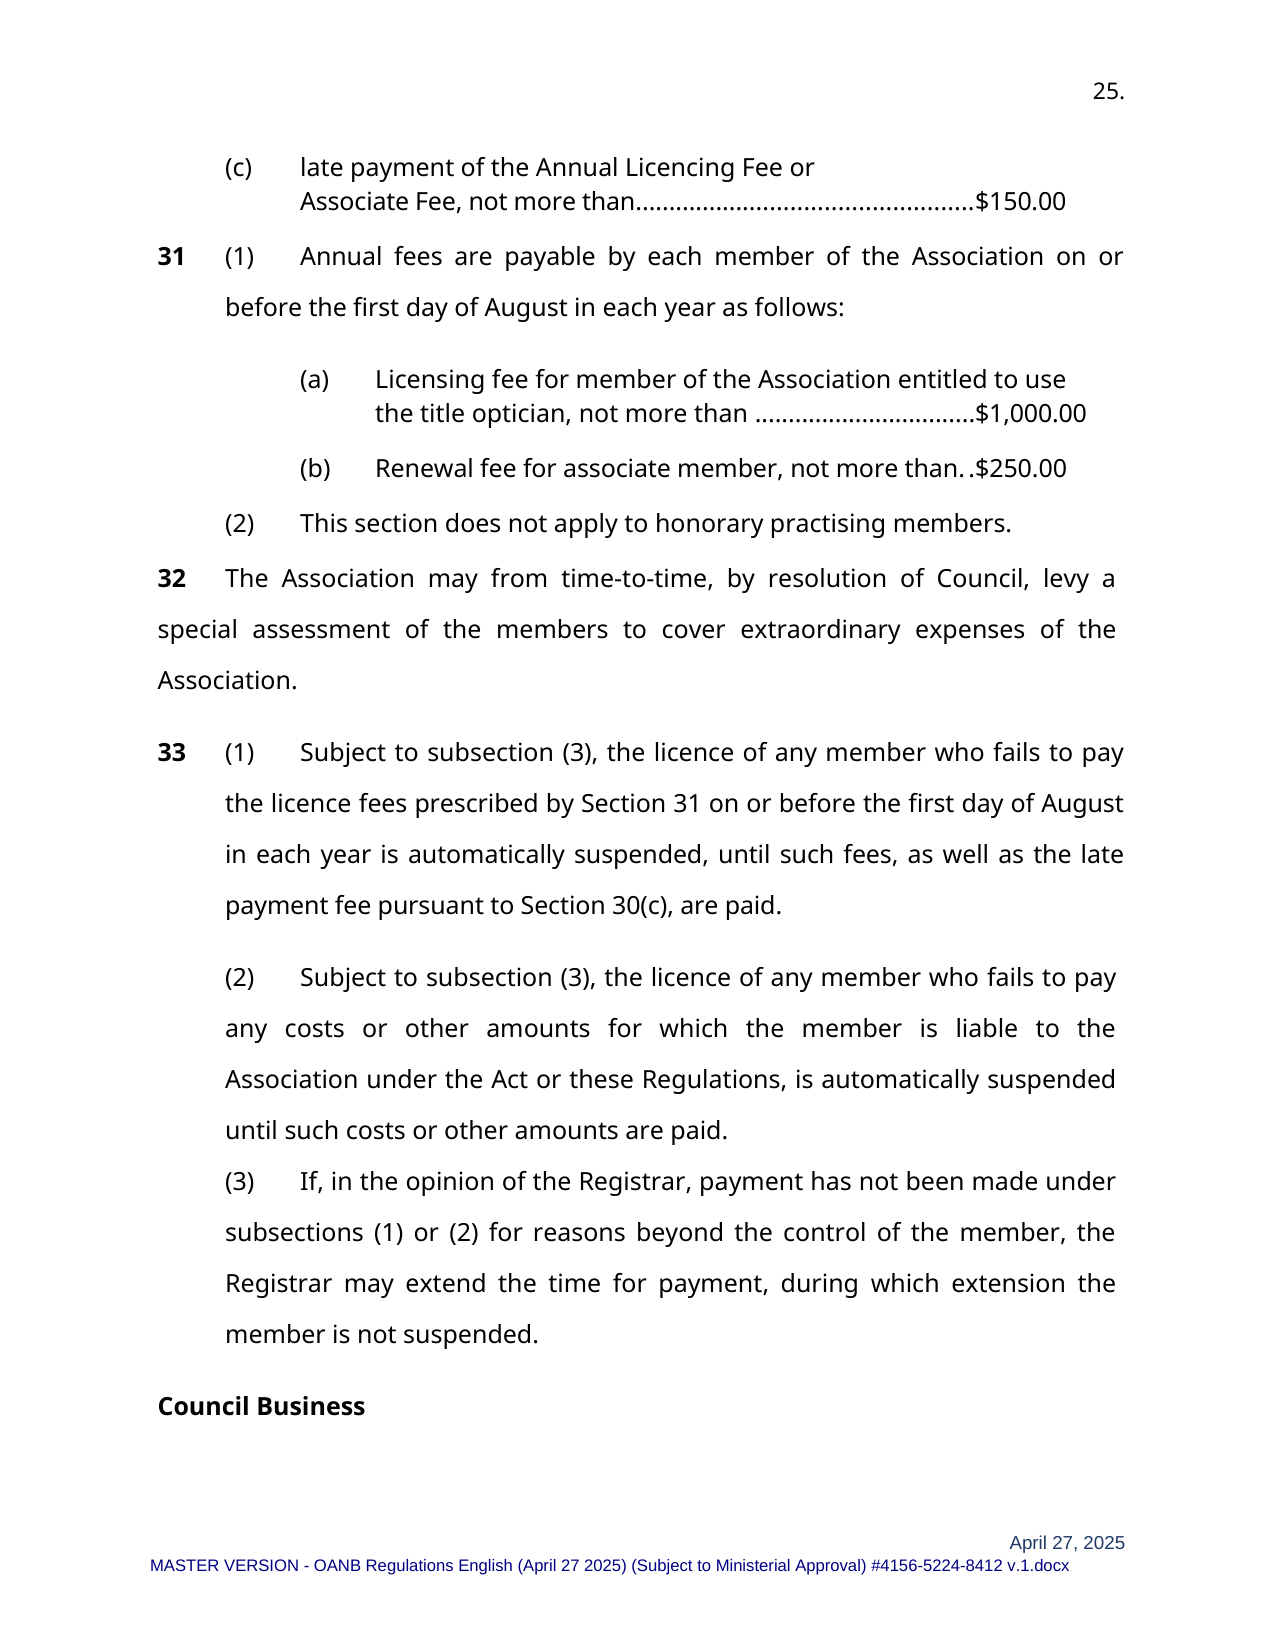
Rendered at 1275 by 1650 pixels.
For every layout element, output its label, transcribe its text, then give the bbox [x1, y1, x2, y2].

list Subject to subsection (3), the licence of any member who fails to pay any costs or other amounts for which the member is liable to the Association under the Act or these Regulations, is automatically suspended until such costs or other amounts are paid. [225, 959, 1117, 1147]
text (2) This section does not apply to honorary practising members. [225, 506, 1125, 540]
text Council Business [157, 1389, 1117, 1423]
text (c) late payment of the Annual Licencing Fee or Associate Fee, not more than $150.00 [225, 150, 1125, 218]
text 32 The Association may from time-to-time, by resolution of Council, levy a special assessment of the members to cover extraordinary expenses of the Association. [157, 561, 1117, 697]
list If, in the opinion of the Registrar, payment has not been made under subsections (1) or (2) for reasons beyond the control of the member, the Registrar may extend the time for payment, during which extension the member is not suspended. [225, 1164, 1117, 1351]
text 31 (1) Annual fees are payable by each member of the Association on or before the first day of August in each year as follows: [157, 239, 1125, 324]
text (b) Renewal fee for associate member, not more than $250.00 [300, 451, 1125, 485]
text (a) Licensing fee for member of the Association entitled to use the title optician, not more than $1,000.00 [300, 362, 1125, 430]
text 33 (1) Subject to subsection (3), the licence of any member who fails to pay the licence fees prescribed by Section 31 on or before the first day of August in each year is automatically suspended, until such fees, as well as the late payment fee pursuant to Section 30(c), are paid. [157, 734, 1125, 922]
